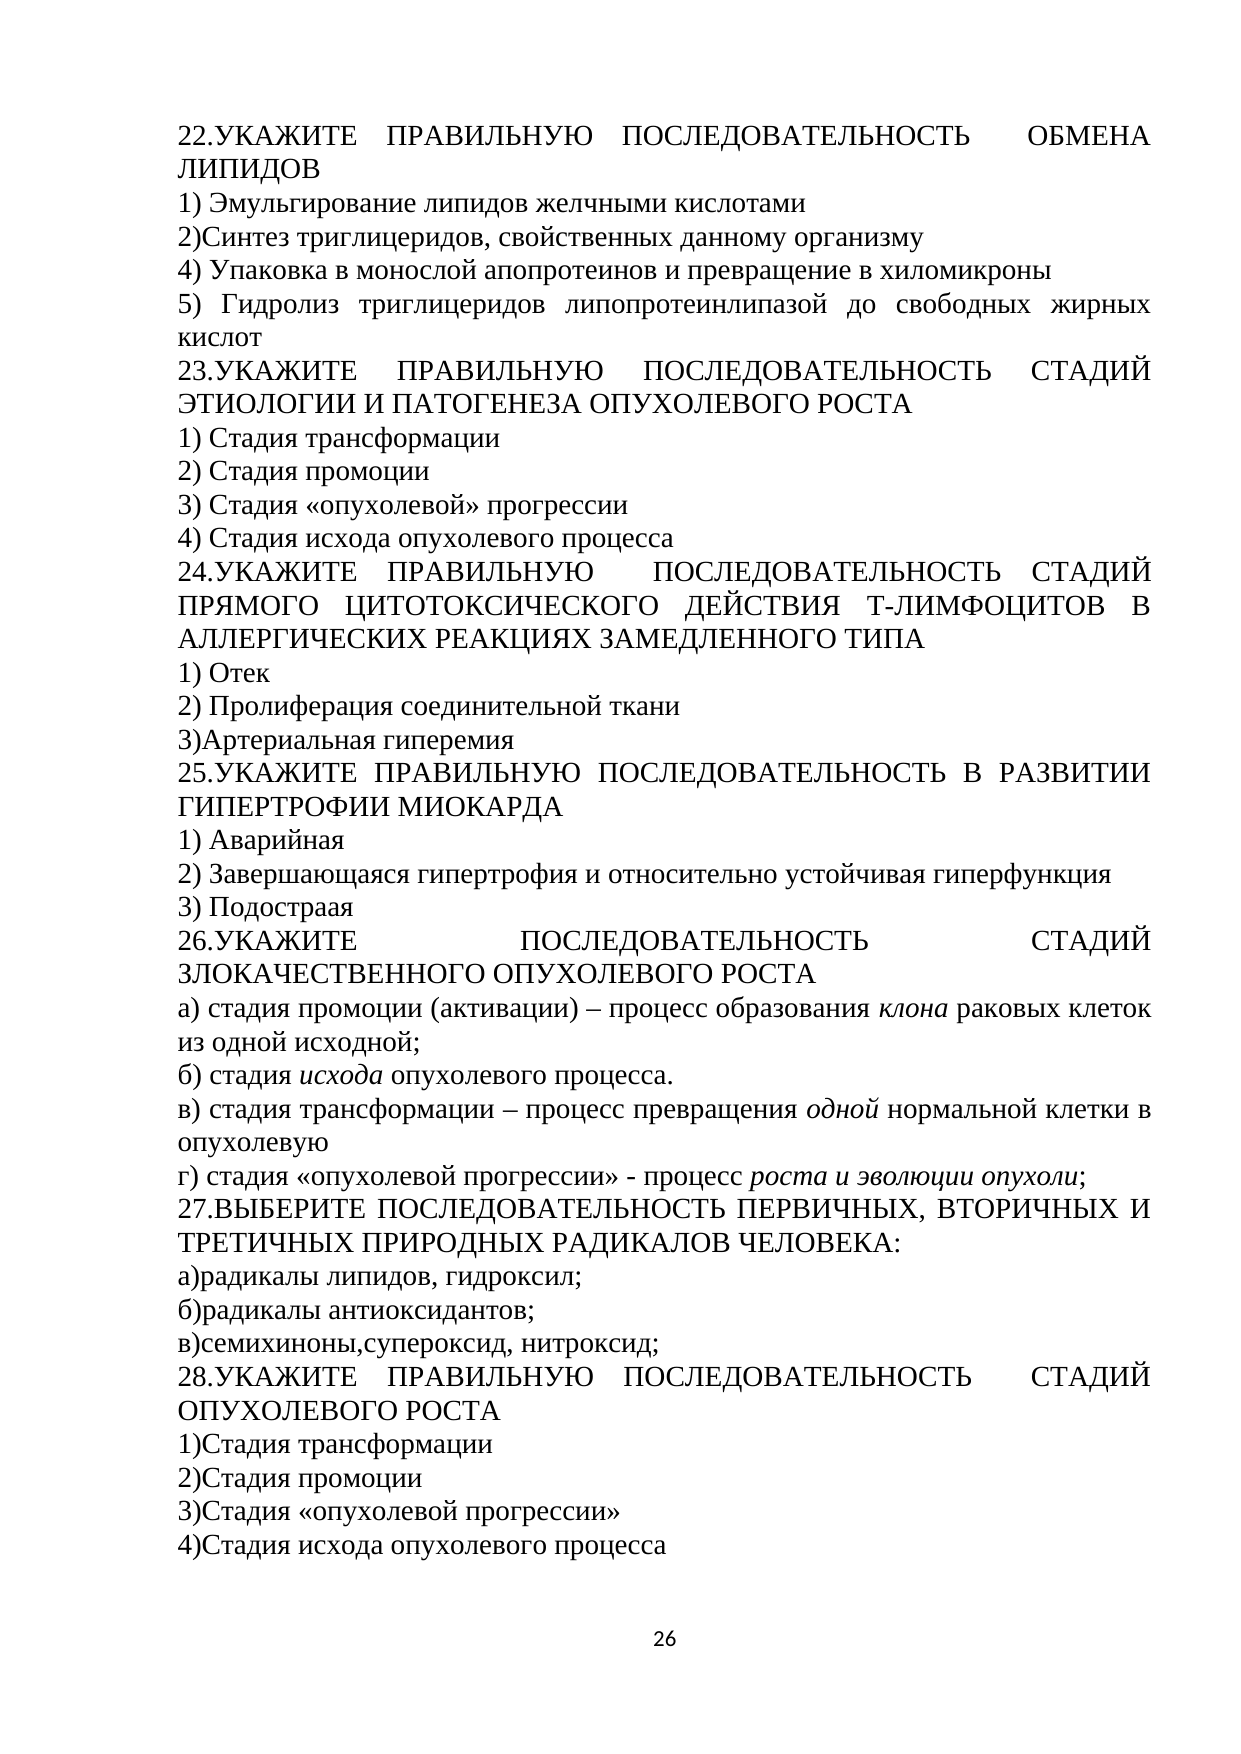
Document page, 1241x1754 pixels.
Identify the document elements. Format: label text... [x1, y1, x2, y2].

text в) стадия трансформации – процесс превращения одной нормальной клетки в опухолевую [177, 1091, 1152, 1158]
text 3) Стадия «опухолевой» прогрессии [177, 487, 1152, 521]
text 1) Стадия трансформации [177, 420, 1152, 453]
text 1)Стадия трансформации [177, 1426, 1152, 1460]
text 27.ВЫБЕРИТЕ ПОСЛЕДОВАТЕЛЬНОСТЬ ПЕРВИЧНЫХ, ВТОРИЧНЫХ И ТРЕТИЧНЫХ ПРИРОДНЫХ РАДИКАЛОВ ЧЕЛОВЕКА: [177, 1191, 1152, 1258]
text 2)Синтез триглицеридов, свойственных данному организму [177, 219, 1152, 252]
text 4) Упаковка в монослой апопротеинов и превращение в хиломикроны [177, 252, 1152, 286]
text б) стадия исхода опухолевого процесса. [177, 1057, 1152, 1091]
text 4)Стадия исхода опухолевого процесса [177, 1527, 1152, 1560]
text 1) Аварийная [177, 822, 1152, 856]
text 25.УКАЖИТЕ ПРАВИЛЬНУЮ ПОСЛЕДОВАТЕЛЬНОСТЬ В РАЗВИТИИ ГИПЕРТРОФИИ МИОКАРДА [177, 755, 1152, 822]
text 1) Отек [177, 655, 1152, 688]
text 24.УКАЖИТЕ ПРАВИЛЬНУЮ ПОСЛЕДОВАТЕЛЬНОСТЬ СТАДИЙ ПРЯМОГО ЦИТОТОКСИЧЕСКОГО ДЕЙСТВИЯ Т-ЛИМФОЦИТОВ В АЛЛЕРГИЧЕСКИХ РЕАКЦИЯХ ЗАМЕДЛЕННОГО ТИПА [177, 554, 1152, 655]
text 2) Завершающаяся гипертрофия и относительно устойчивая гиперфункция [177, 856, 1152, 889]
text 3) Подостраая [177, 889, 1152, 923]
text 2) Пролиферация соединительной ткани [177, 688, 1152, 722]
text 2)Стадия промоции [177, 1460, 1152, 1493]
text 5) Гидролиз триглицеридов липопротеинлипазой до свободных жирных кислот [177, 286, 1152, 353]
text 23.УКАЖИТЕ ПРАВИЛЬНУЮ ПОСЛЕДОВАТЕЛЬНОСТЬ СТАДИЙ ЭТИОЛОГИИ И ПАТОГЕНЕЗА ОПУХОЛЕВОГО РОСТА [177, 353, 1152, 420]
text 4) Стадия исхода опухолевого процесса [177, 521, 1152, 554]
text 1) Эмульгирование липидов желчными кислотами [177, 185, 1152, 219]
text г) стадия «опухолевой прогрессии» - процесс роста и эволюции опухоли; [177, 1158, 1152, 1191]
text а)радикалы липидов, гидроксил; [177, 1258, 1152, 1292]
text 28.УКАЖИТЕ ПРАВИЛЬНУЮ ПОСЛЕДОВАТЕЛЬНОСТЬ СТАДИЙ ОПУХОЛЕВОГО РОСТА [177, 1359, 1152, 1426]
text 3)Артериальная гиперемия [177, 722, 1152, 755]
text б)радикалы антиоксидантов; [177, 1292, 1152, 1326]
text а) стадия промоции (активации) – процесс образования клона раковых клеток из одной исходной; [177, 990, 1152, 1057]
text в)семихиноны,супероксид, нитроксид; [177, 1326, 1152, 1359]
text 22.УКАЖИТЕ ПРАВИЛЬНУЮ ПОСЛЕДОВАТЕЛЬНОСТЬ ОБМЕНА ЛИПИДОВ [177, 118, 1152, 185]
text 2) Стадия промоции [177, 453, 1152, 487]
text 3)Стадия «опухолевой прогрессии» [177, 1493, 1152, 1527]
text 26.УКАЖИТЕ ПОСЛЕДОВАТЕЛЬНОСТЬ СТАДИЙ ЗЛОКАЧЕСТВЕННОГО ОПУХОЛЕВОГО РОСТА [177, 923, 1152, 990]
